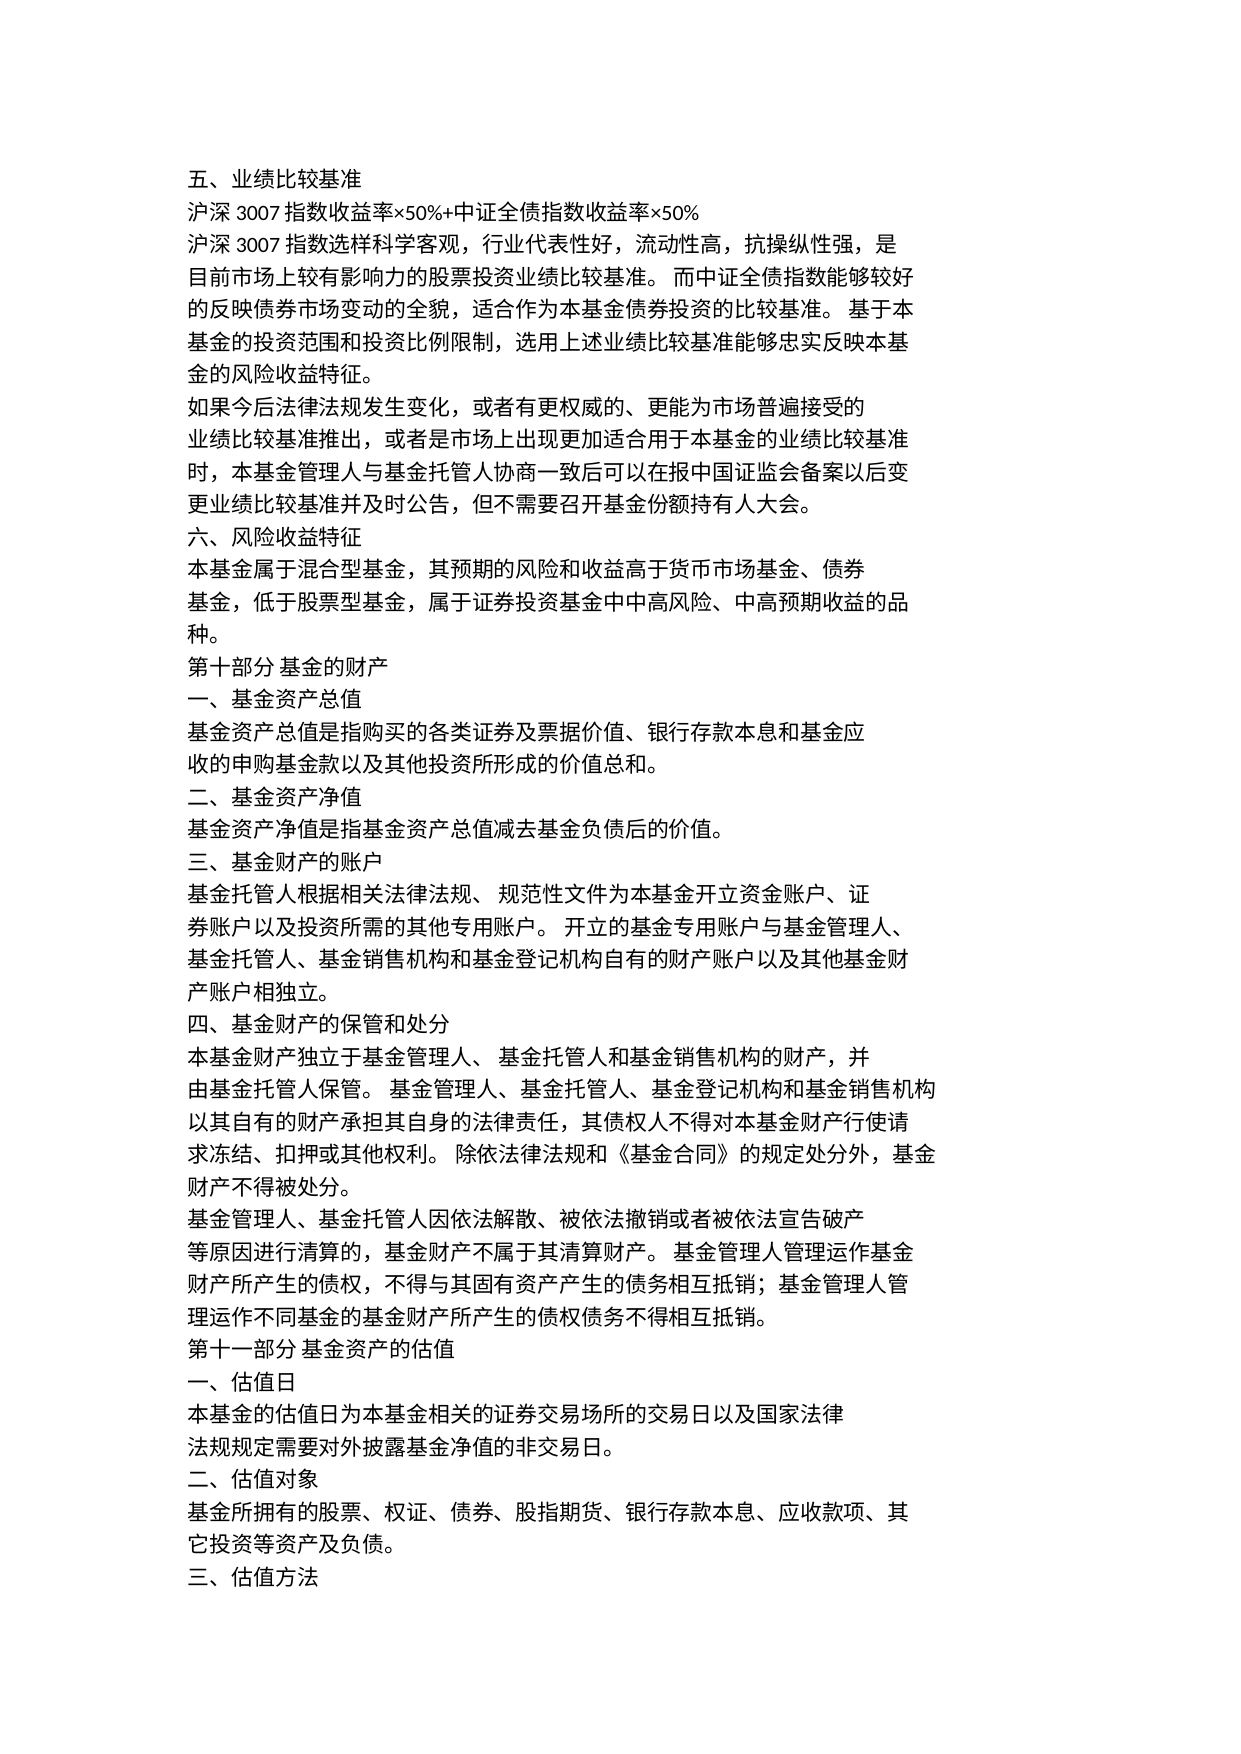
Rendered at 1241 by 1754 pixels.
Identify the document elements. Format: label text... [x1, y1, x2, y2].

text 二、基金资产净值 [187, 779, 1053, 812]
text 本基金的估值日为本基金相关的证券交易场所的交易日以及国家法律 [187, 1397, 1053, 1429]
text 三、基金财产的账户 [187, 844, 1053, 877]
text 以其自有的财产承担其自身的法律责任，其债权人不得对本基金财产行使请 [187, 1104, 1053, 1137]
text 它投资等资产及负债。 [187, 1527, 1053, 1559]
text 业绩比较基准推出，或者是市场上出现更加适合用于本基金的业绩比较基准 [187, 422, 1053, 454]
text 基金托管人、基金销售机构和基金登记机构自有的财产账户以及其他基金财 [187, 942, 1053, 974]
text 法规规定需要对外披露基金净值的非交易日。 [187, 1429, 1053, 1462]
text 基金，低于股票型基金，属于证券投资基金中中高风险、中高预期收益的品 [187, 584, 1053, 617]
text 如果今后法律法规发生变化，或者有更权威的、更能为市场普遍接受的 [187, 389, 1053, 422]
text 基金管理人、基金托管人因依法解散、被依法撤销或者被依法宣告破产 [187, 1202, 1053, 1234]
text 券账户以及投资所需的其他专用账户。 开立的基金专用账户与基金管理人、 [187, 909, 1053, 942]
text 基金托管人根据相关法律法规、 规范性文件为本基金开立资金账户、证 [187, 877, 1053, 909]
text 一、基金资产总值 [187, 682, 1053, 714]
text 由基金托管人保管。 基金管理人、基金托管人、基金登记机构和基金销售机构 [187, 1072, 1053, 1104]
text 收的申购基金款以及其他投资所形成的价值总和。 [187, 747, 1053, 779]
text 理运作不同基金的基金财产所产生的债权债务不得相互抵销。 [187, 1299, 1053, 1332]
text 沪深3007指数收益率×50%+中证全债指数收益率×50% [187, 194, 1053, 227]
text 四、基金财产的保管和处分 [187, 1007, 1053, 1039]
text 财产所产生的债权，不得与其固有资产产生的债务相互抵销；基金管理人管 [187, 1267, 1053, 1299]
text 财产不得被处分。 [187, 1169, 1053, 1202]
text 本基金财产独立于基金管理人、 基金托管人和基金销售机构的财产，并 [187, 1039, 1053, 1072]
text 沪深3007 指数选样科学客观，行业代表性好，流动性高，抗操纵性强，是 [187, 227, 1053, 259]
text 基金资产总值是指购买的各类证券及票据价值、银行存款本息和基金应 [187, 714, 1053, 747]
text 基金的投资范围和投资比例限制，选用上述业绩比较基准能够忠实反映本基 [187, 324, 1053, 357]
text 一、估值日 [187, 1364, 1053, 1397]
text 金的风险收益特征。 [187, 357, 1053, 389]
text 种。 [187, 617, 1053, 649]
text 更业绩比较基准并及时公告，但不需要召开基金份额持有人大会。 [187, 487, 1053, 519]
text 的反映债券市场变动的全貌，适合作为本基金债券投资的比较基准。 基于本 [187, 292, 1053, 324]
text 三、估值方法 [187, 1559, 1053, 1592]
text 本基金属于混合型基金，其预期的风险和收益高于货币市场基金、债券 [187, 552, 1053, 584]
text 六、风险收益特征 [187, 519, 1053, 552]
text 二、估值对象 [187, 1462, 1053, 1494]
text 基金所拥有的股票、权证、债券、股指期货、银行存款本息、应收款项、其 [187, 1494, 1053, 1527]
text 第十部分 基金的财产 [187, 649, 1053, 682]
text 等原因进行清算的，基金财产不属于其清算财产。 基金管理人管理运作基金 [187, 1234, 1053, 1267]
text 产账户相独立。 [187, 974, 1053, 1007]
text 目前市场上较有影响力的股票投资业绩比较基准。 而中证全债指数能够较好 [187, 259, 1053, 292]
text 第十一部分 基金资产的估值 [187, 1332, 1053, 1364]
text 五、业绩比较基准 [187, 162, 1053, 194]
text 时，本基金管理人与基金托管人协商一致后可以在报中国证监会备案以后变 [187, 454, 1053, 487]
text 求冻结、扣押或其他权利。 除依法律法规和《基金合同》的规定处分外，基金 [187, 1137, 1053, 1169]
text 基金资产净值是指基金资产总值减去基金负债后的价值。 [187, 812, 1053, 844]
